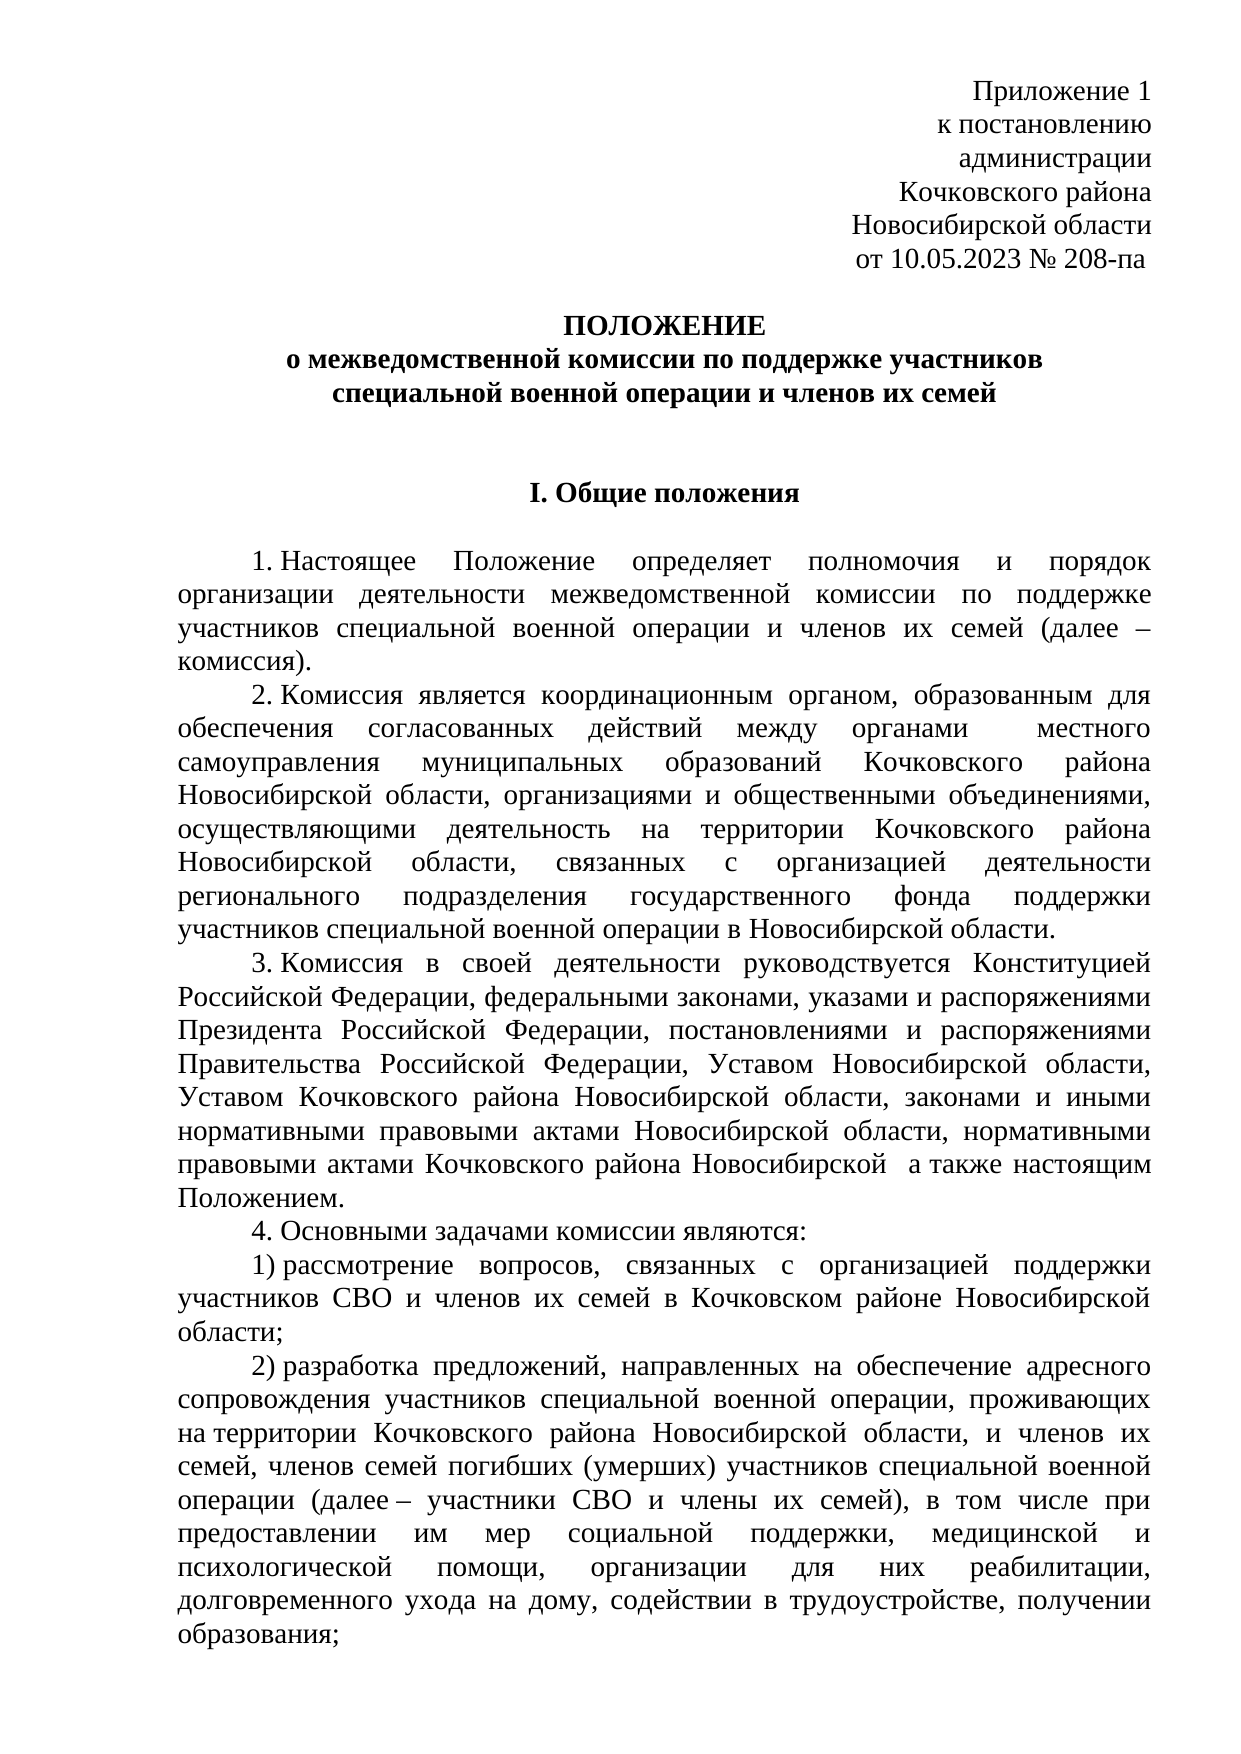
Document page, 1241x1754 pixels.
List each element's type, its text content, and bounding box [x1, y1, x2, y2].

text 2) разработка предложений, направленных на обеспечение адресного сопровождения участников специальной военной операции, проживающих на территории Кочковского района Новосибирской области, и членов их семей, членов семей погибших (умерших) участников специальной военной операции (далее – участники СВО и члены их семей), в том числе при предоставлении им мер социальной поддержки, медицинской и психологической помощи, организации для них реабилитации, долговременного ухода на дому, содействии в трудоустройстве, получении образования; [177, 1348, 1152, 1649]
text 2. Комиссия является координационным органом, образованным для обеспечения согласованных действий между органами местного самоуправления муниципальных образований Кочковского района Новосибирской области, организациями и общественными объединениями, осуществляющими деятельность на территории Кочковского района Новосибирской области, связанных с организацией деятельности регионального подразделения государственного фонда поддержки участников специальной военной операции в Новосибирской области. [177, 677, 1152, 945]
text I. Общие положения [177, 476, 1152, 509]
text 4. Основными задачами комиссии являются: [177, 1213, 1152, 1247]
text Кочковского района [177, 174, 1152, 207]
text 1) рассмотрение вопросов, связанных с организацией поддержки участников СВО и членов их семей в Кочковском районе Новосибирской области; [177, 1247, 1152, 1348]
text 1. Настоящее Положение определяет полномочия и порядок организации деятельности межведомственной комиссии по поддержке участников специальной военной операции и членов их семей (далее – комиссия). [177, 543, 1152, 677]
text 3. Комиссия в своей деятельности руководствуется Конституцией Российской Федерации, федеральными законами, указами и распоряжениями Президента Российской Федерации, постановлениями и распоряжениями Правительства Российской Федерации, Уставом Новосибирской области, Уставом Кочковского района Новосибирской области, законами и иными нормативными правовыми актами Новосибирской области, нормативными правовыми актами Кочковского района Новосибирской а также настоящим Положением. [177, 945, 1152, 1213]
text о межведомственной комиссии по поддержке участников специальной военной операции и членов их семей [177, 341, 1152, 408]
text ПОЛОЖЕНИЕ [177, 308, 1152, 341]
text к постановлению администрации [177, 107, 1152, 174]
text от 10.05.2023 № 208-па [177, 241, 1152, 274]
text Приложение 1 [177, 73, 1152, 107]
text Новосибирской области [177, 207, 1152, 241]
